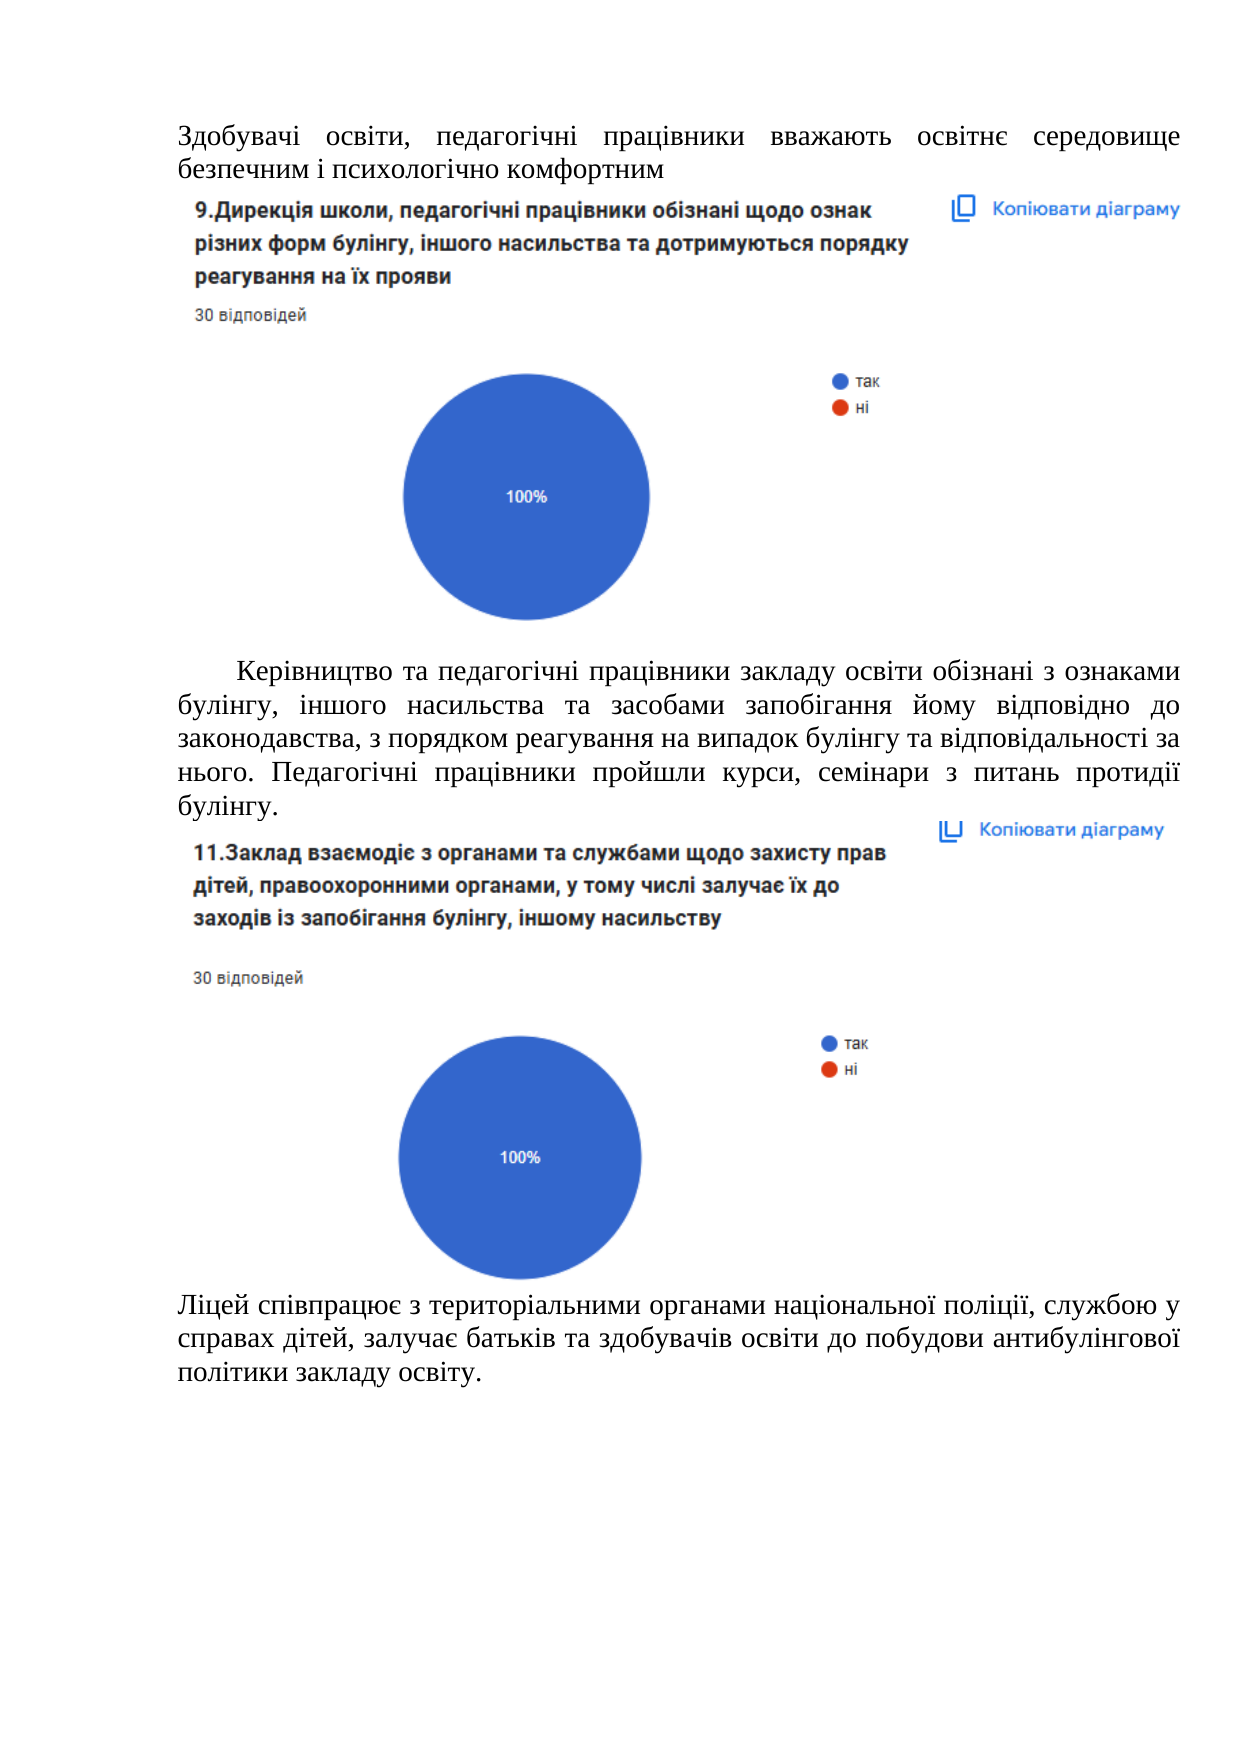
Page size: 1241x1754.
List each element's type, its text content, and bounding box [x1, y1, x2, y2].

text Керівництво та педагогічні працівники закладу освіти обізнані з ознаками булінгу, іншого насильства та засобами запобігання йому відповідно до законодавства, з порядком реагування на випадок булінгу та відповідальності за нього. Педагогічні працівники пройшли курси, семінари з питань протидії булінгу. [177, 654, 1181, 821]
picture [177, 185, 1182, 654]
text Ліцей співпрацює з територіальними органами національної поліції, службою у справах дітей, залучає батьків та здобувачів освіти до побудови антибулінгової політики закладу освіту. [177, 1287, 1181, 1387]
picture [177, 821, 1181, 1287]
text Здобувачі освіти, педагогічні працівники вважають освітнє середовище безпечним і психологічно комфортним [177, 118, 1181, 185]
